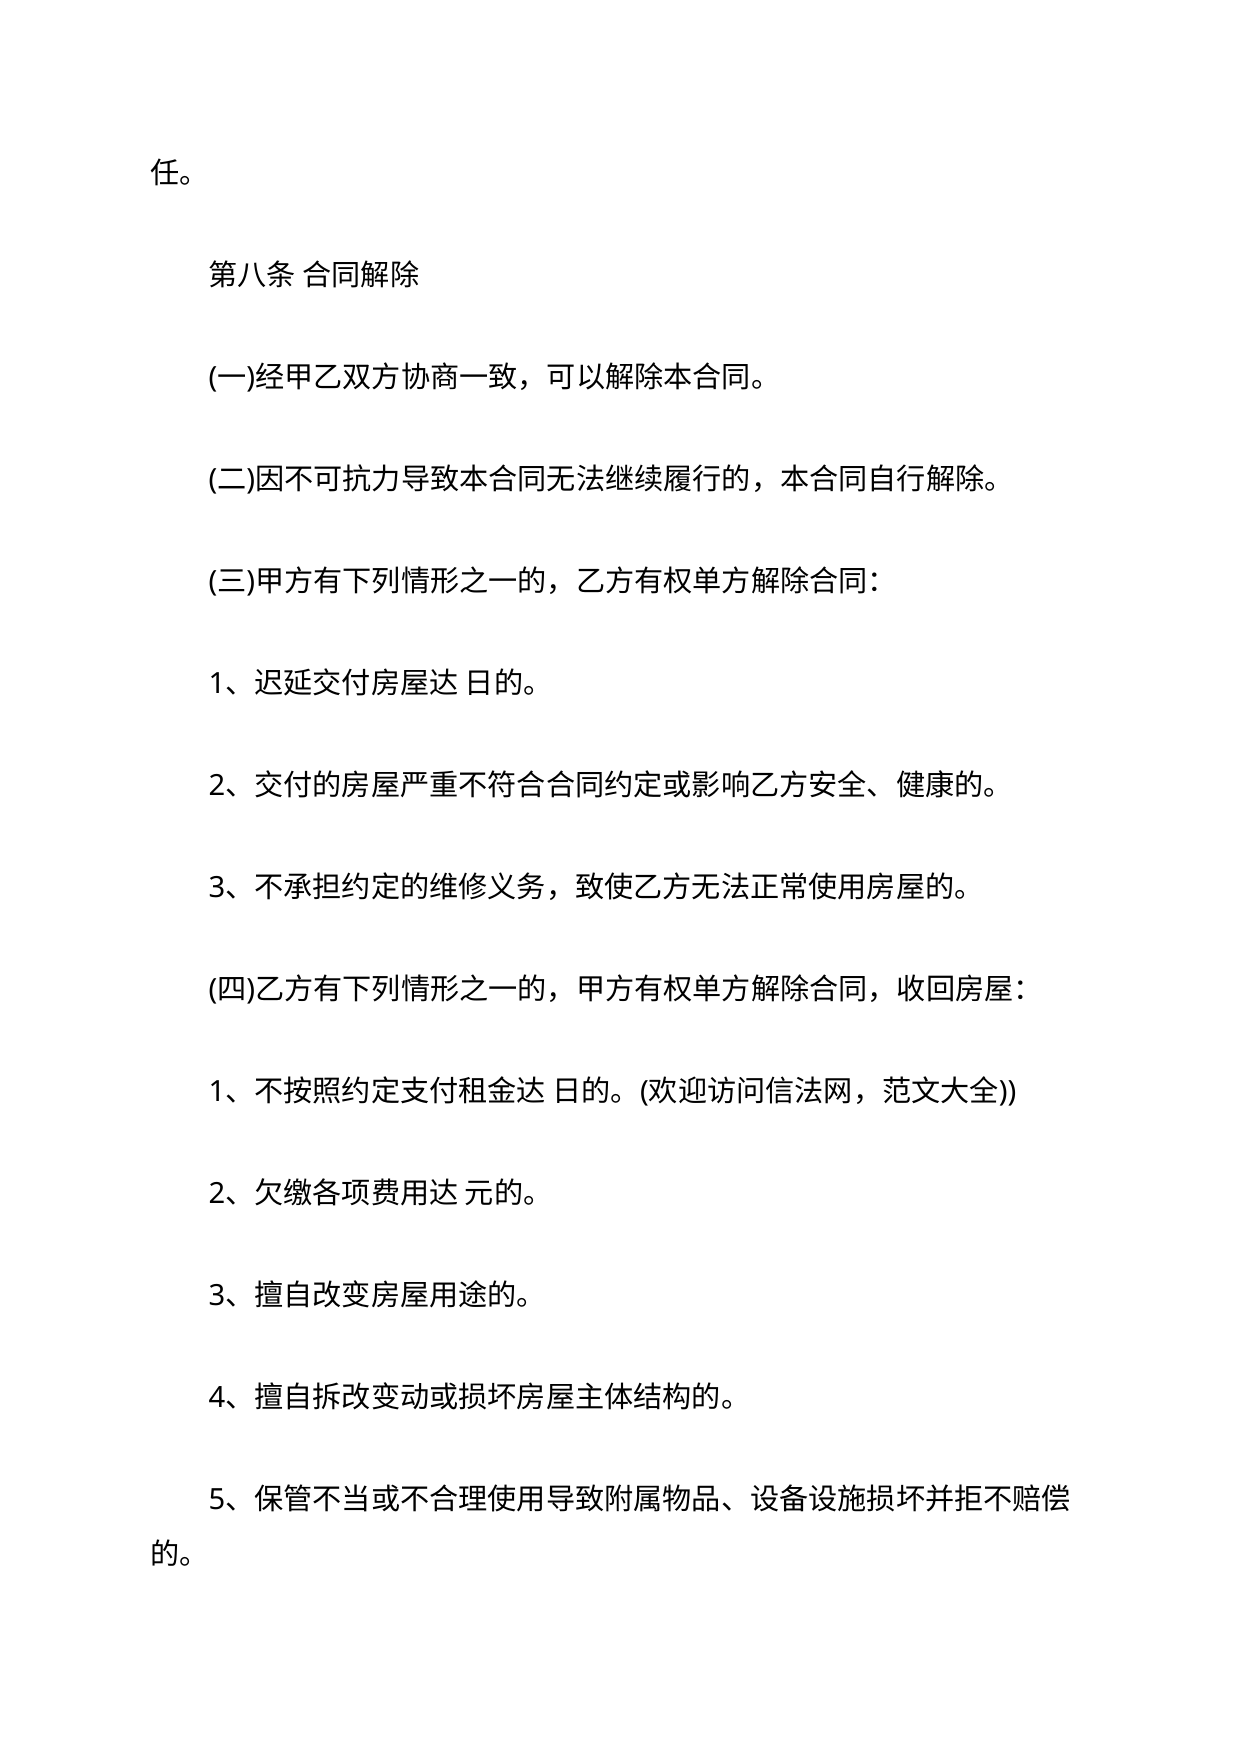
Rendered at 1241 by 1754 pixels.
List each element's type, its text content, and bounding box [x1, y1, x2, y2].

text (一)经甲乙双方协商一致，可以解除本合同。 [150, 353, 1090, 396]
text (四)乙方有下列情形之一的，甲方有权单方解除合同，收回房屋： [150, 965, 1090, 1008]
text 第八条 合同解除 [150, 252, 1090, 294]
text 5、保管不当或不合理使用导致附属物品、设备设施损坏并拒不赔偿的。 [150, 1475, 1090, 1573]
text 1、迟延交付房屋达 日的。 [150, 659, 1090, 702]
text 2、欠缴各项费用达 元的。 [150, 1169, 1090, 1212]
text (二)因不可抗力导致本合同无法继续履行的，本合同自行解除。 [150, 456, 1090, 498]
text 1、不按照约定支付租金达 日的。(欢迎访问信法网，范文大全)) [150, 1067, 1090, 1110]
text 3、擅自改变房屋用途的。 [150, 1271, 1090, 1314]
text 4、擅自拆改变动或损坏房屋主体结构的。 [150, 1373, 1090, 1416]
text (三)甲方有下列情形之一的，乙方有权单方解除合同： [150, 557, 1090, 600]
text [150, 150, 1090, 192]
text 3、不承担约定的维修义务，致使乙方无法正常使用房屋的。 [150, 863, 1090, 906]
text 2、交付的房屋严重不符合合同约定或影响乙方安全、健康的。 [150, 761, 1090, 804]
